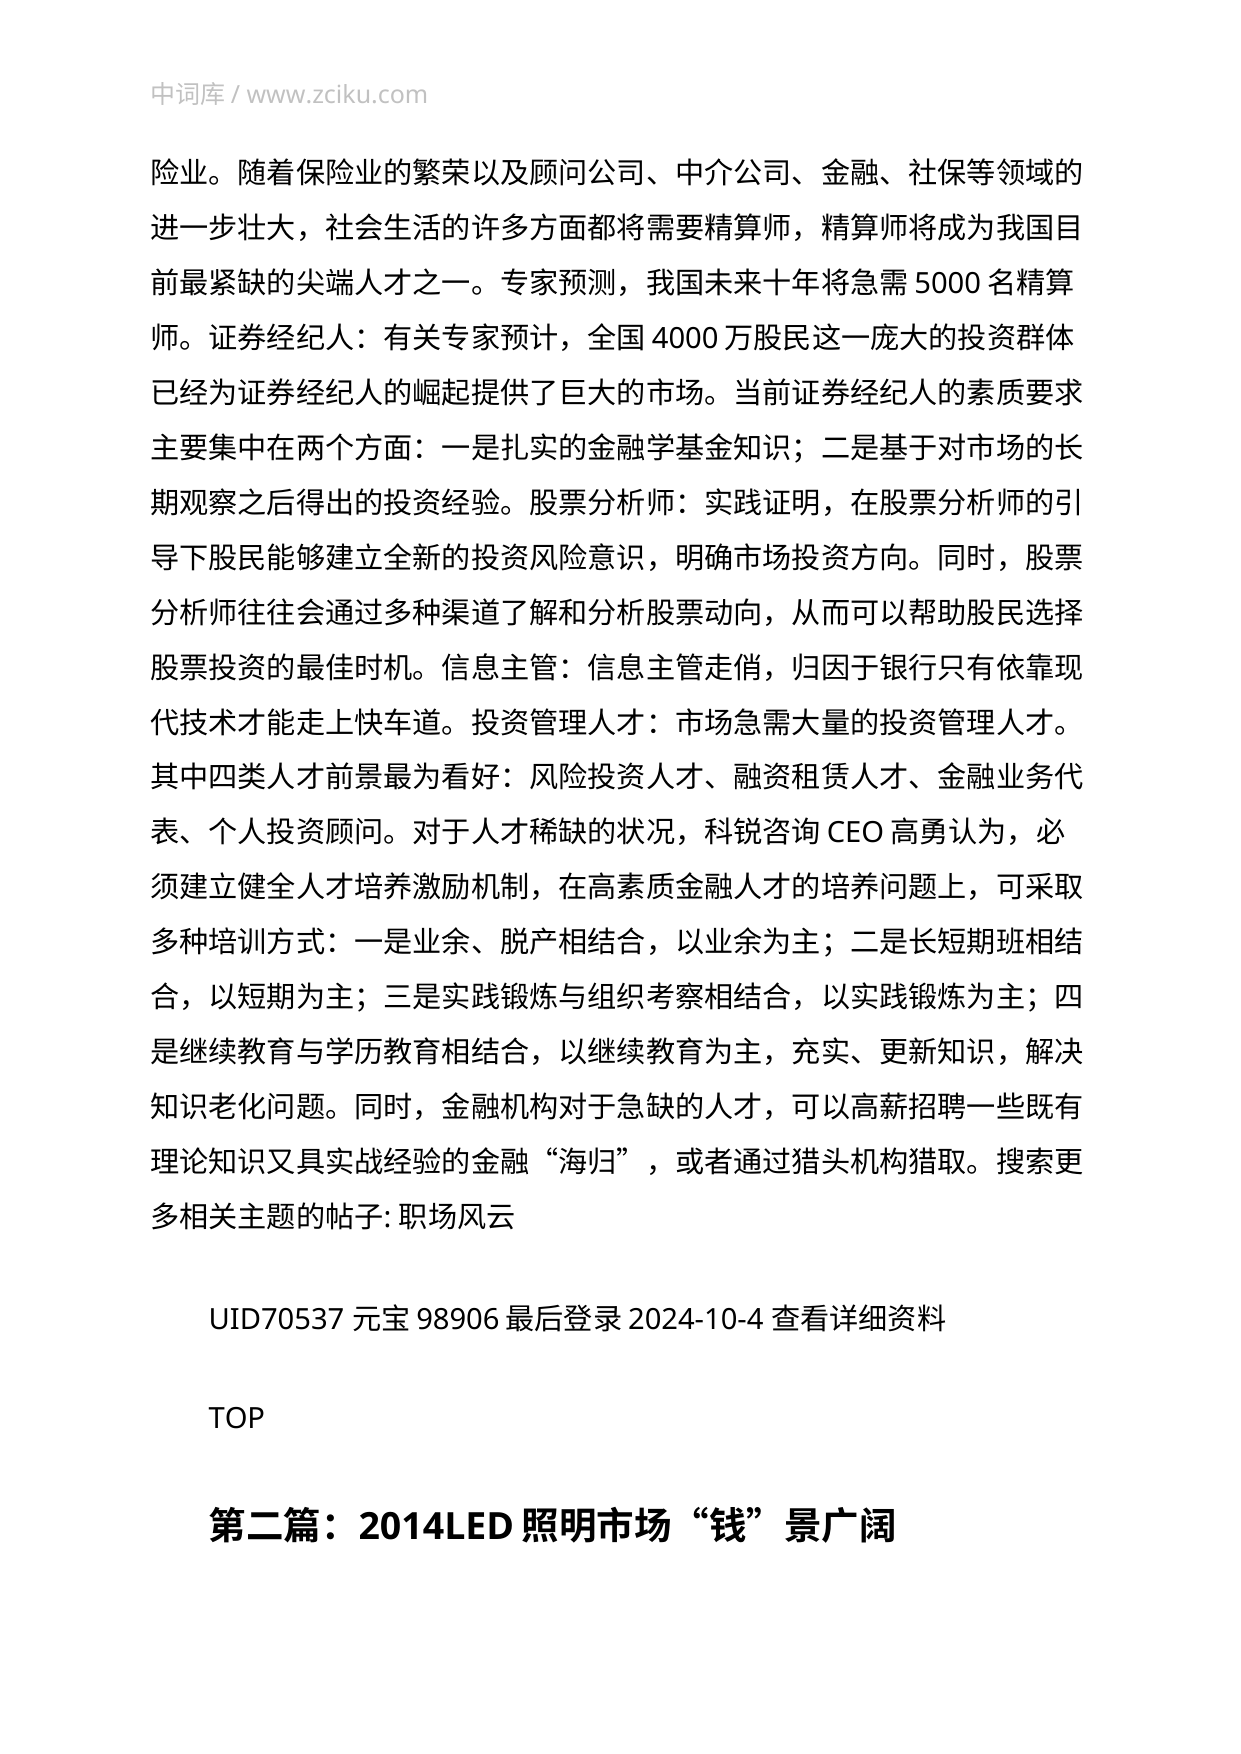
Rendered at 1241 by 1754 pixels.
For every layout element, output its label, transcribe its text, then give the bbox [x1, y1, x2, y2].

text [150, 150, 1090, 1236]
text TOP [150, 1397, 1090, 1437]
text UID70537 元宝98906最后登录2024-10-4 查看详细资料 [150, 1295, 1090, 1338]
text 第二篇：2014LED照明市场“钱”景广阔 [150, 1496, 1090, 1550]
